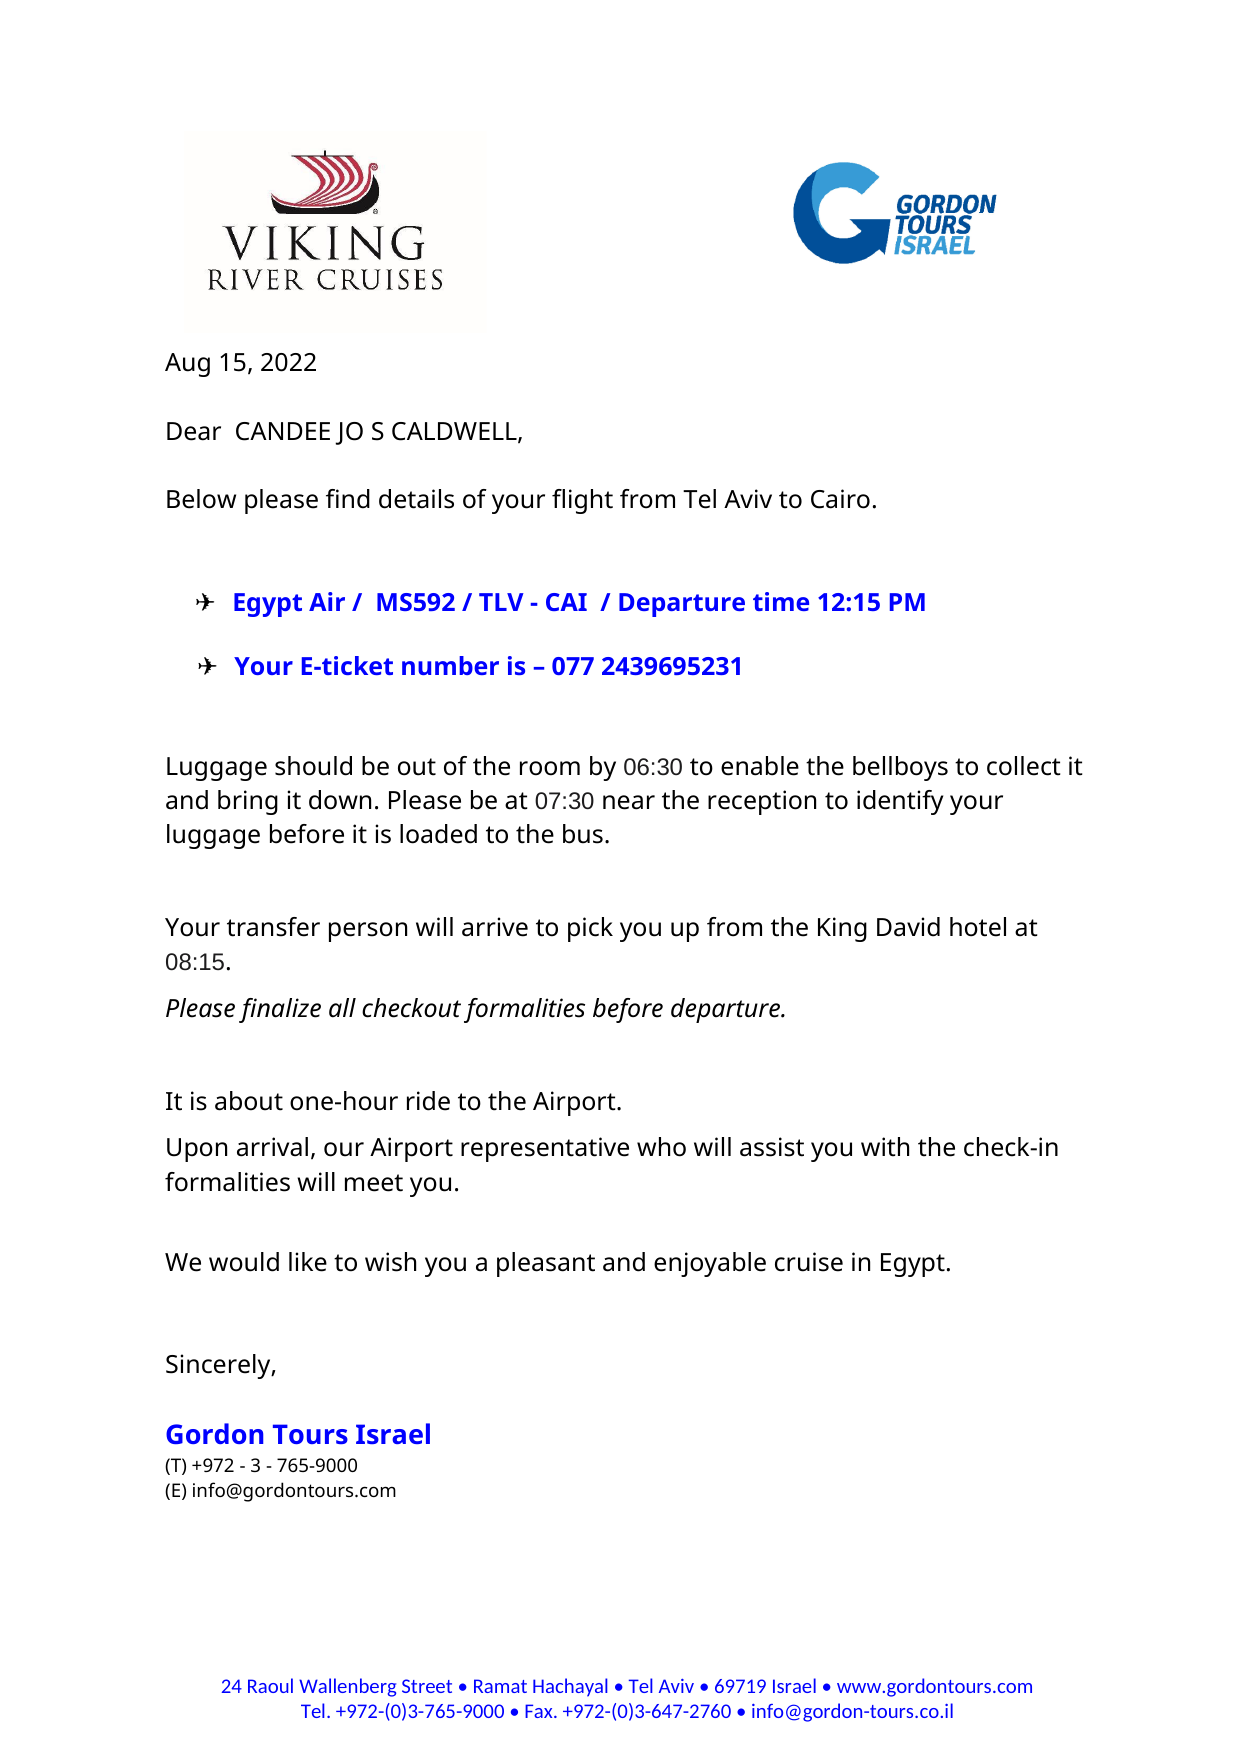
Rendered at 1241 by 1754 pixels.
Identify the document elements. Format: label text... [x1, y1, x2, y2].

picture [730, 121, 1090, 324]
text Aug 15, 2022 [165, 345, 1090, 379]
text Sincerely, [165, 1347, 1090, 1381]
text Luggage should be out of the room by 06:30 to enable the bellboys to collect it and bring it down. Please be at 07:30 near the reception to identify your luggage before it is loaded to the bus. [165, 748, 1090, 851]
text We would like to wish you a pleasant and enjoyable cruise in Egypt. [165, 1245, 1090, 1279]
text Gordon Tours Israel [165, 1415, 1090, 1452]
text It is about one-hour ride to the Airport. [165, 1083, 1090, 1118]
text (T) +972 - 3 - 765-9000 [165, 1452, 1090, 1477]
list Egypt Air / MS592 / TLV - CAI / Departure time 12:15 PM [194, 574, 1090, 626]
text Below please find details of your flight from Tel Aviv to Cairo. [165, 481, 1090, 515]
text Dear CANDEE JO S CALDWELL, [165, 413, 1090, 447]
text Your transfer person will arrive to pick you up from the King David hotel at 08:15. [165, 910, 1090, 978]
text (E) info@gordontours.com [165, 1477, 1090, 1503]
picture [183, 131, 487, 333]
list Your E-ticket number is – 077 2439695231 [197, 638, 1090, 689]
table_header [628, 121, 1089, 343]
text Please finalize all checkout formalities before departure. [165, 990, 1090, 1024]
table_header [165, 121, 626, 343]
text Upon arrival, our Airport representative who will assist you with the check-in formalities will meet you. [165, 1130, 1090, 1198]
